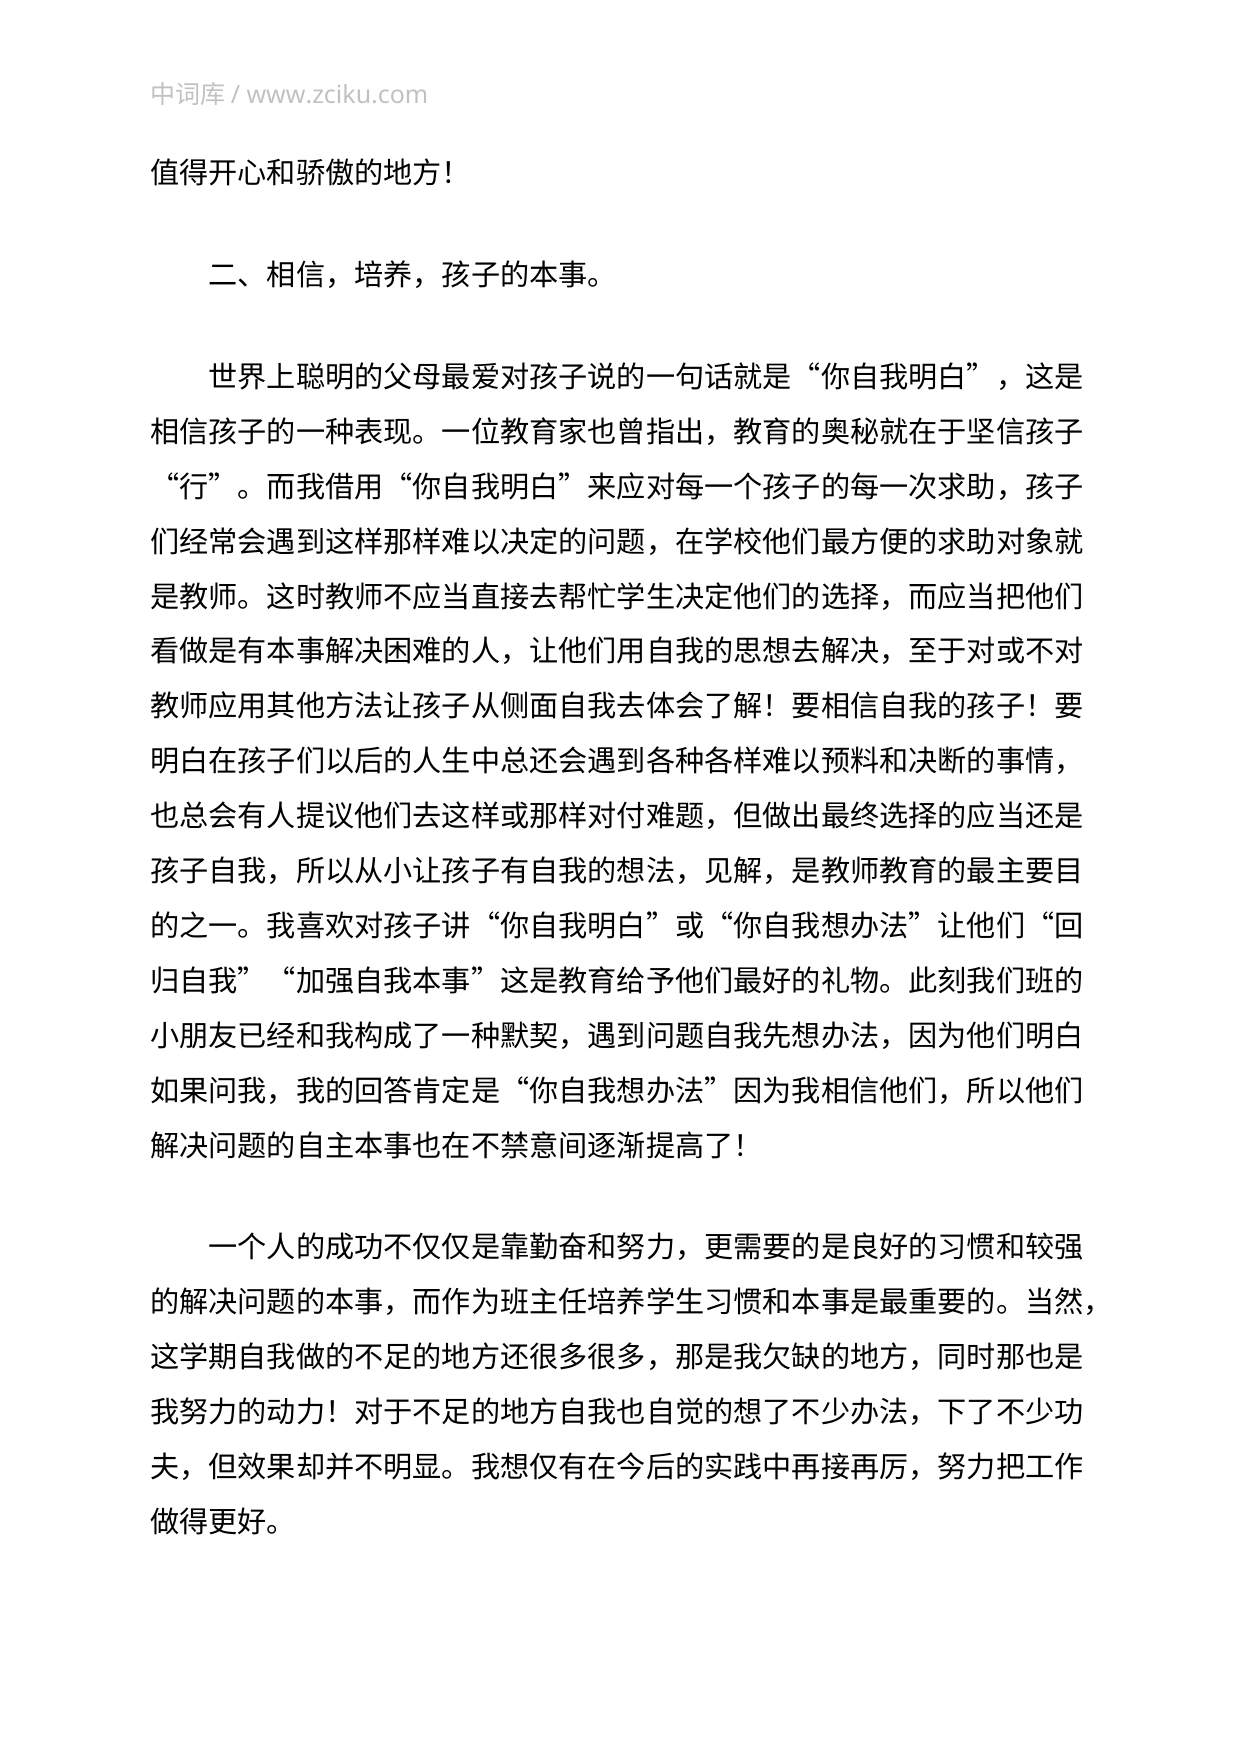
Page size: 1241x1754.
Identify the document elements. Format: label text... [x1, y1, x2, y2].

text 世界上聪明的父母最爱对孩子说的一句话就是“你自我明白”，这是相信孩子的一种表现。一位教育家也曾指出，教育的奥秘就在于坚信孩子“行”。而我借用“你自我明白”来应对每一个孩子的每一次求助，孩子们经常会遇到这样那样难以决定的问题，在学校他们最方便的求助对象就是教师。这时教师不应当直接去帮忙学生决定他们的选择，而应当把他们看做是有本事解决困难的人，让他们用自我的思想去解决，至于对或不对教师应用其他方法让孩子从侧面自我去体会了解！要相信自我的孩子！要明白在孩子们以后的人生中总还会遇到各种各样难以预料和决断的事情，也总会有人提议他们去这样或那样对付难题，但做出最终选择的应当还是孩子自我，所以从小让孩子有自我的想法，见解，是教师教育的最主要目的之一。我喜欢对孩子讲“你自我明白”或“你自我想办法”让他们“回归自我”“加强自我本事”这是教育给予他们最好的礼物。此刻我们班的小朋友已经和我构成了一种默契，遇到问题自我先想办法，因为他们明白如果问我，我的回答肯定是“你自我想办法”因为我相信他们，所以他们解决问题的自主本事也在不禁意间逐渐提高了！ [150, 353, 1090, 1164]
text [150, 150, 1090, 192]
text 二、相信，培养，孩子的本事。 [150, 252, 1090, 294]
text 一个人的成功不仅仅是靠勤奋和努力，更需要的是良好的习惯和较强的解决问题的本事，而作为班主任培养学生习惯和本事是最重要的。当然，这学期自我做的不足的地方还很多很多，那是我欠缺的地方，同时那也是我努力的动力！对于不足的地方自我也自觉的想了不少办法，下了不少功夫，但效果却并不明显。我想仅有在今后的实践中再接再厉，努力把工作做得更好。 [150, 1224, 1090, 1541]
